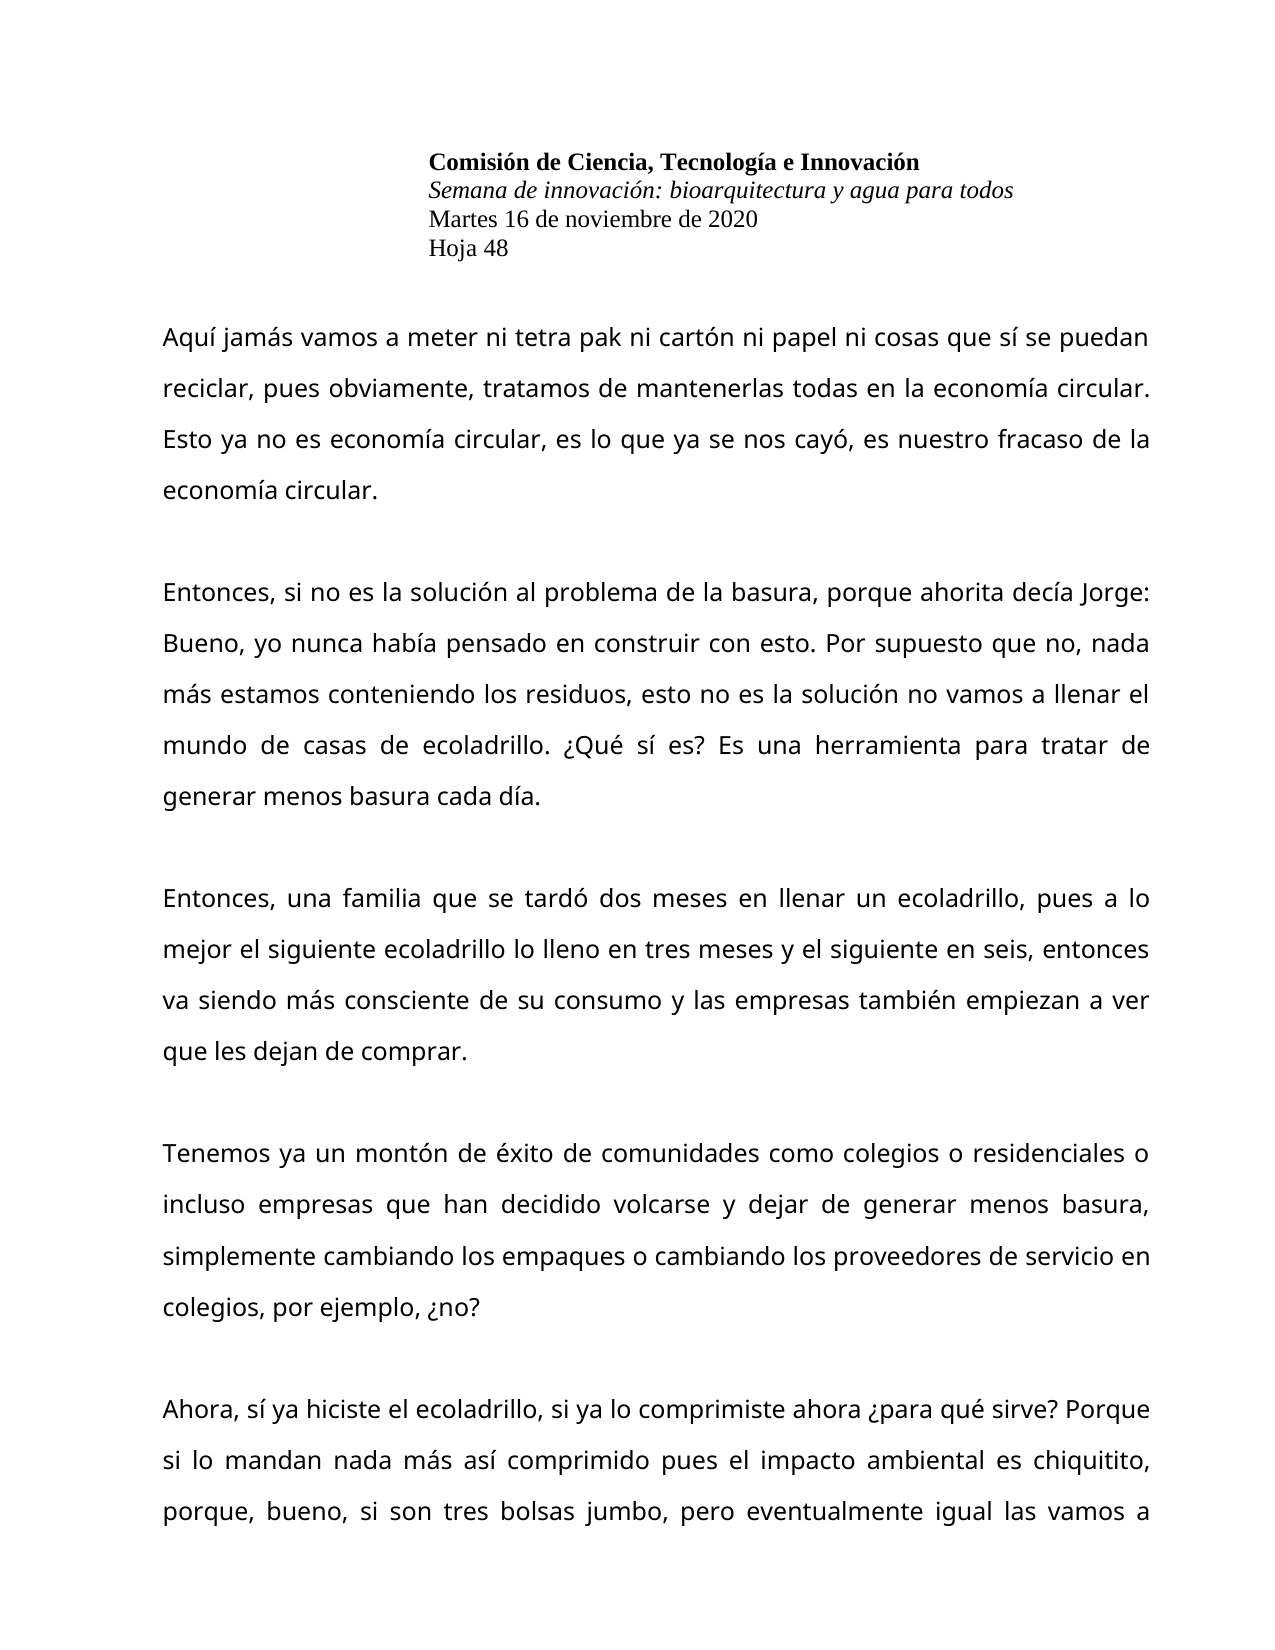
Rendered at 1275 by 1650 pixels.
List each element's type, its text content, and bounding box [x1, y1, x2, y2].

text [162, 1391, 1152, 1527]
text Entonces, una familia que se tardó dos meses en llenar un ecoladrillo, pues a lo mejor el siguiente ecoladrillo lo lleno en tres meses y el siguiente en seis, entonces va siendo más consciente de su consumo y las empresas también empiezan a ver que les dejan de comprar. [162, 881, 1152, 1068]
text Tenemos ya un montón de éxito de comunidades como colegios o residenciales o incluso empresas que han decidido volcarse y dejar de generar menos basura, simplemente cambiando los empaques o cambiando los proveedores de servicio en colegios, por ejemplo, ¿no? [162, 1136, 1152, 1323]
text Entonces, si no es la solución al problema de la basura, porque ahorita decía Jorge: Bueno, yo nunca había pensado en construir con esto. Por supuesto que no, nada más estamos conteniendo los residuos, esto no es la solución no vamos a llenar el mundo de casas de ecoladrillo. ¿Qué sí es? Es una herramienta para tratar de generar menos basura cada día. [162, 574, 1152, 813]
text Aquí jamás vamos a meter ni tetra pak ni cartón ni papel ni cosas que sí se puedan reciclar, pues obviamente, tratamos de mantenerlas todas en la economía circular. Esto ya no es economía circular, es lo que ya se nos cayó, es nuestro fracaso de la economía circular. [162, 319, 1152, 507]
